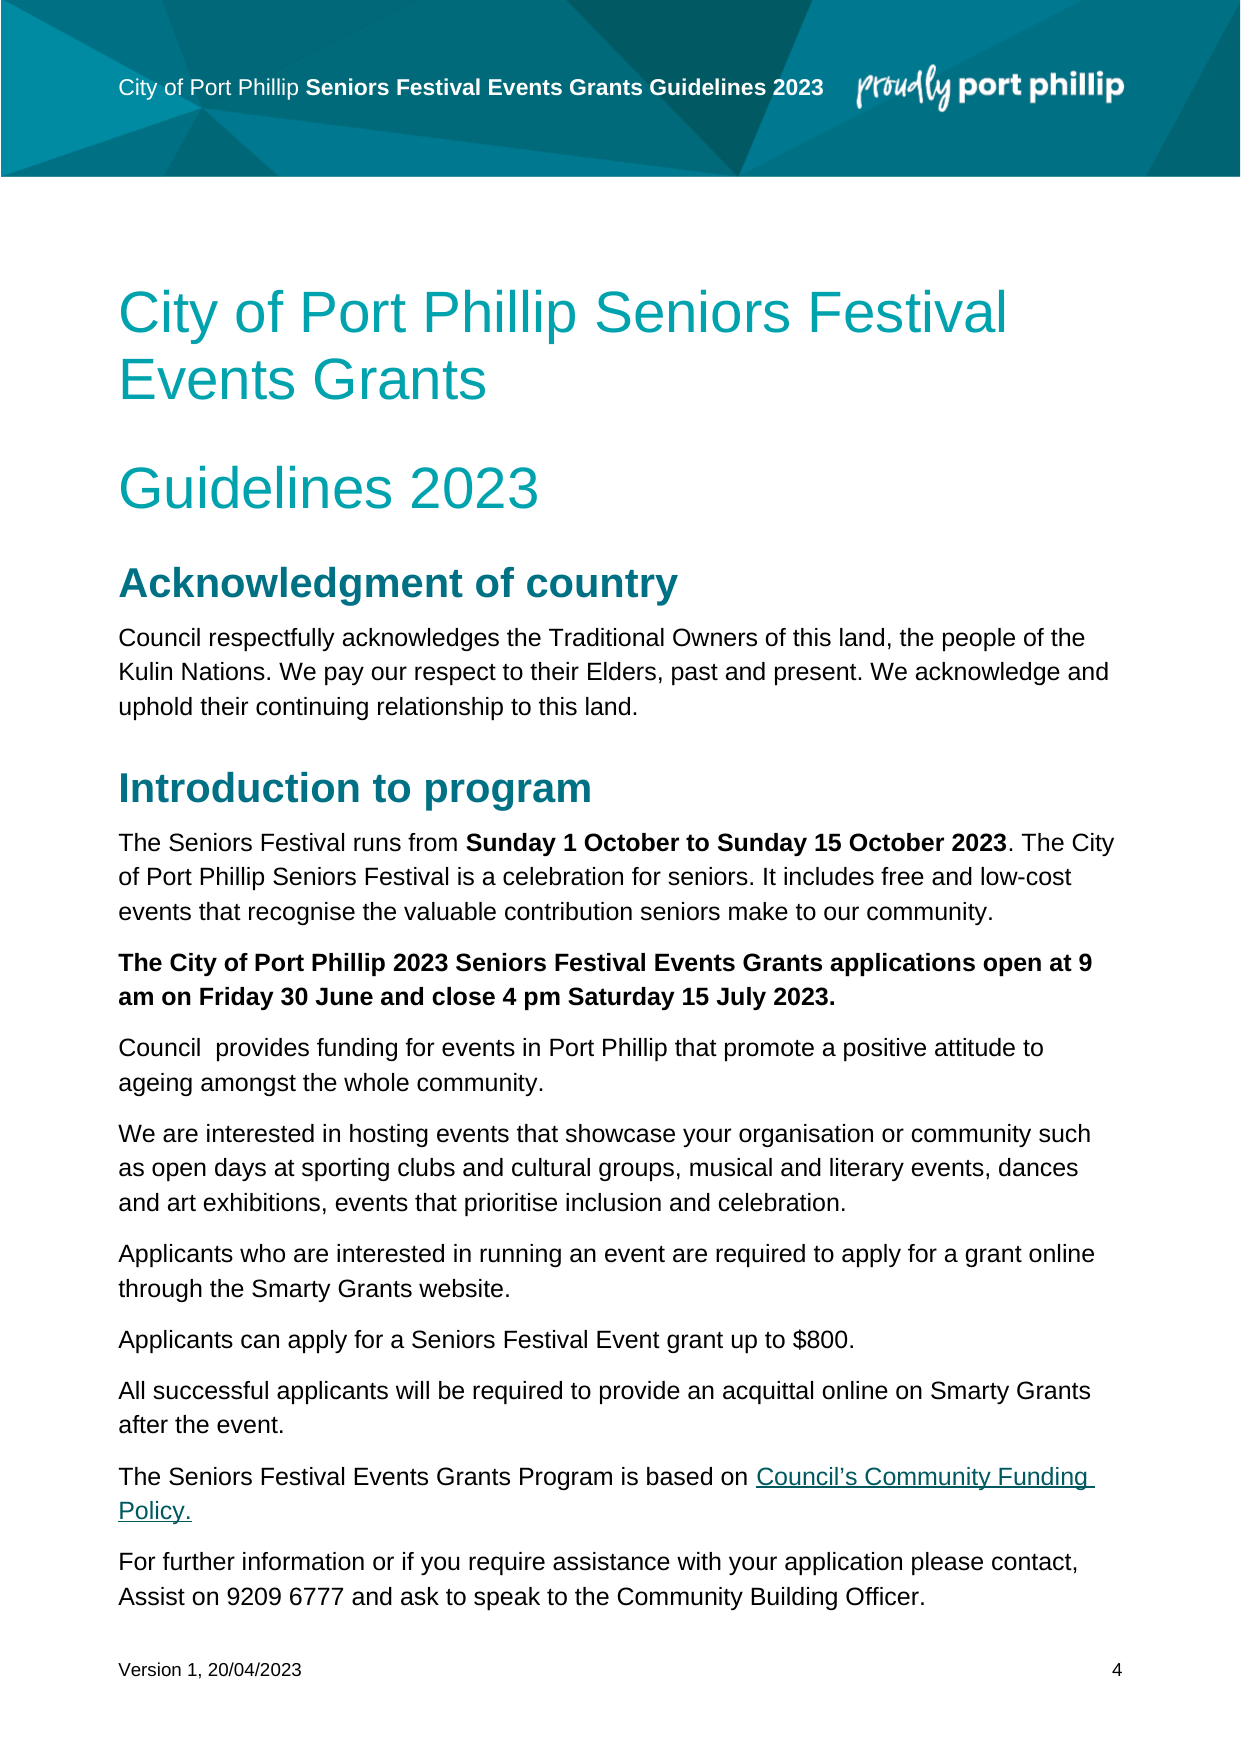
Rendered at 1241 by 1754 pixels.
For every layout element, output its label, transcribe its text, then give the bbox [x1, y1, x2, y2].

text Applicants can apply for a Seniors Festival Event grant up to $800. [118, 1325, 1122, 1353]
subtitle Guidelines 2023 [118, 454, 1122, 521]
text The City of Port Phillip 2023 Seniors Festival Events Grants applications open at 9 am on Friday 30 June and close 4 pm Saturday 15 July 2023. [118, 948, 1122, 1011]
text All successful applicants will be required to provide an acquittal online on Smarty Grants after the event. [118, 1376, 1122, 1439]
text Applicants who are interested in running an event are required to apply for a grant online through the Smarty Grants website. [118, 1239, 1122, 1302]
text Council respectfully acknowledges the Traditional Owners of this land, the people of the Kulin Nations. We pay our respect to their Elders, past and present. We acknowledge and uphold their continuing relationship to this land. [118, 622, 1122, 720]
subtitle Acknowledgment of country [118, 558, 1122, 606]
text Council provides funding for events in Port Phillip that promote a positive attitude to ageing amongst the whole community. [118, 1033, 1122, 1097]
text The Seniors Festival Events Grants Program is based on Council’s Community Funding Policy. [118, 1461, 1122, 1525]
picture [1, 0, 1241, 177]
subtitle Introduction to program [118, 763, 1122, 811]
text For further information or if you require assistance with your application please contact, Assist on 9209 6777 and ask to speak to the Community Building Officer. [118, 1547, 1122, 1610]
text We are interested in hosting events that showcase your organisation or community such as open days at sporting clubs and cultural groups, musical and literary events, dances and art exhibitions, events that prioritise inclusion and celebration. [118, 1119, 1122, 1217]
text The Seniors Festival runs from Sunday 1 October to Sunday 15 October 2023. The City of Port Phillip Seniors Festival is a celebration for seniors. It includes free and low-cost events that recognise the valuable contribution seniors make to our community. [118, 828, 1122, 925]
subtitle City of Port Phillip Seniors Festival Events Grants [118, 278, 1122, 412]
